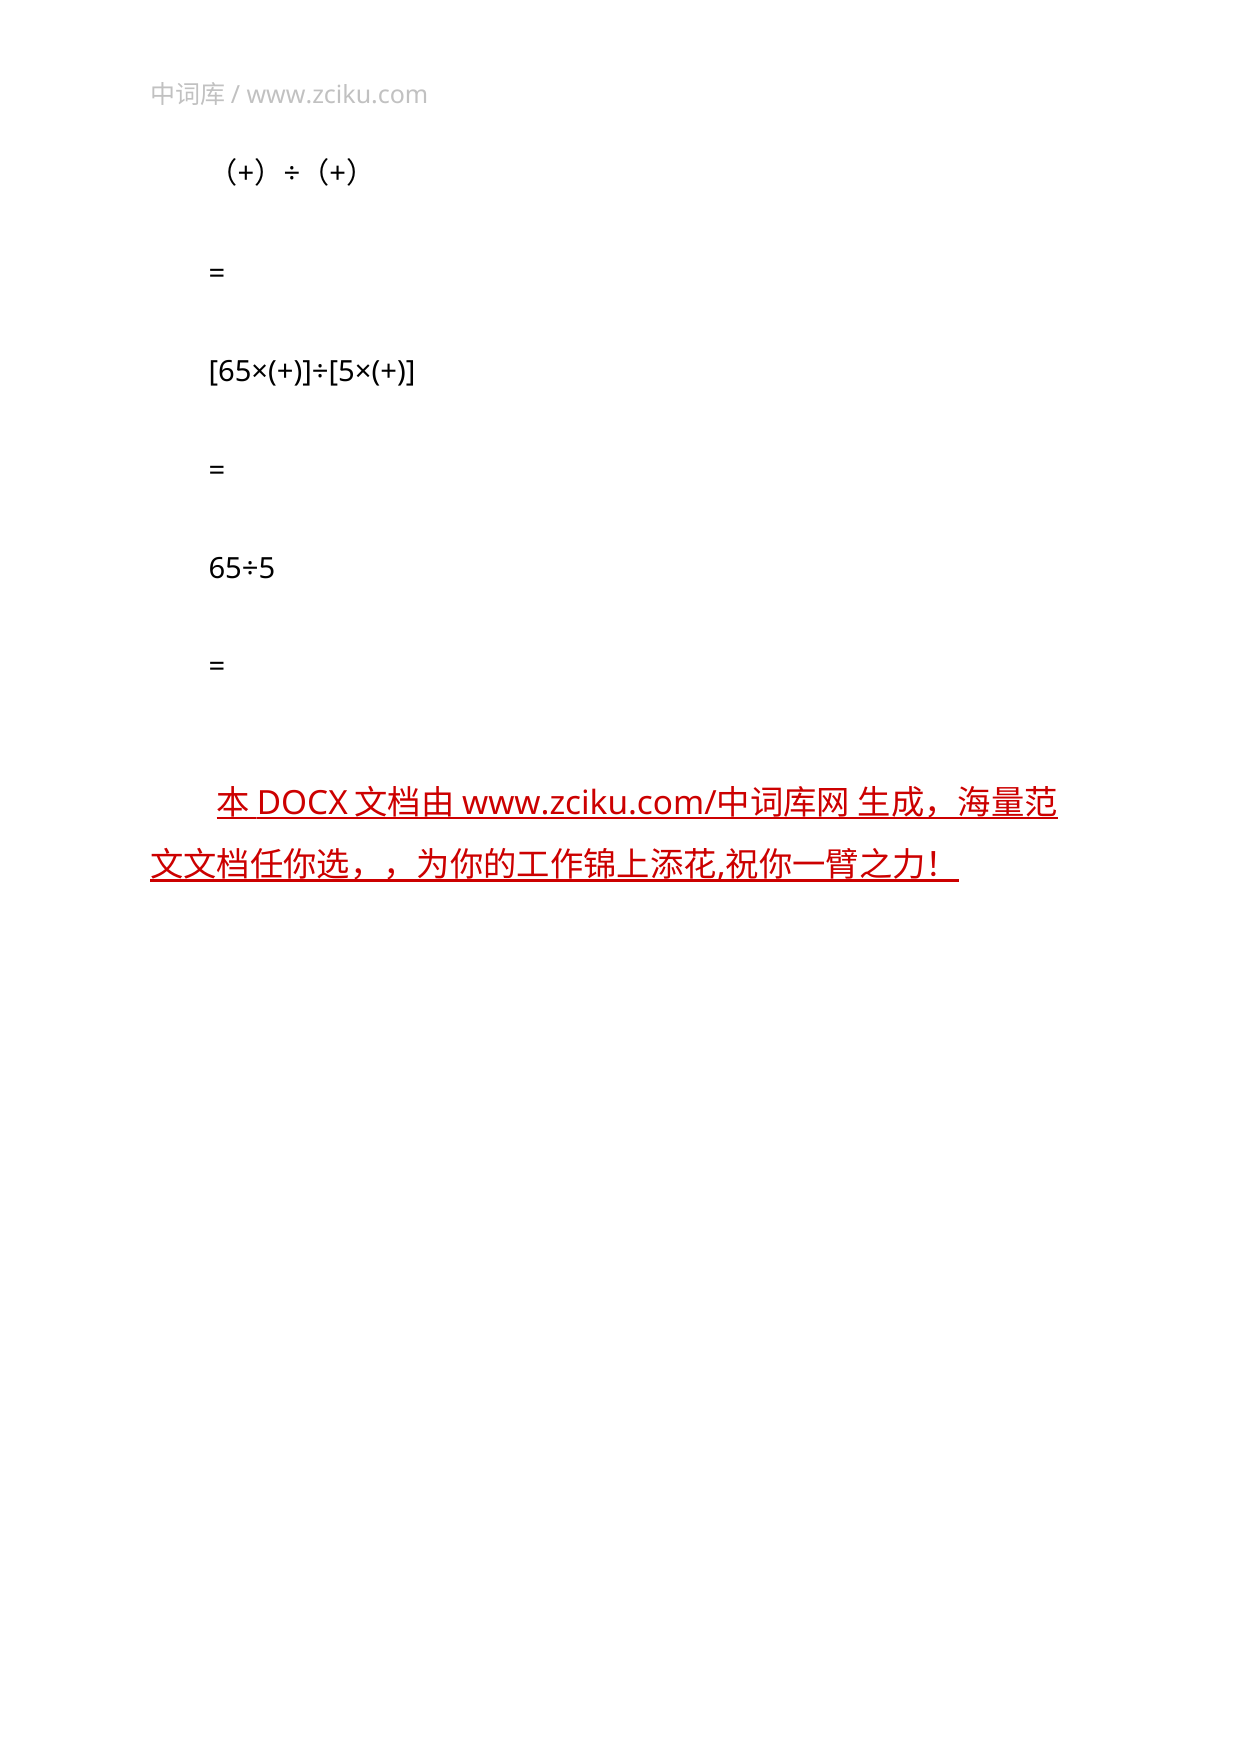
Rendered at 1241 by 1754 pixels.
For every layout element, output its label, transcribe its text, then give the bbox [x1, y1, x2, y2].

text = [150, 646, 1090, 685]
text 65÷5 [150, 547, 1090, 587]
text = [150, 449, 1090, 488]
text = [150, 252, 1090, 292]
text 本DOCX文档由 www.zciku.com/中词库网 生成，海量范文文档任你选，，为你的工作锦上添花,祝你一臂之力！ [150, 775, 1090, 887]
text （+）÷（+） [150, 150, 1090, 192]
text [65×(+)]÷[5×(+)] [150, 350, 1090, 390]
